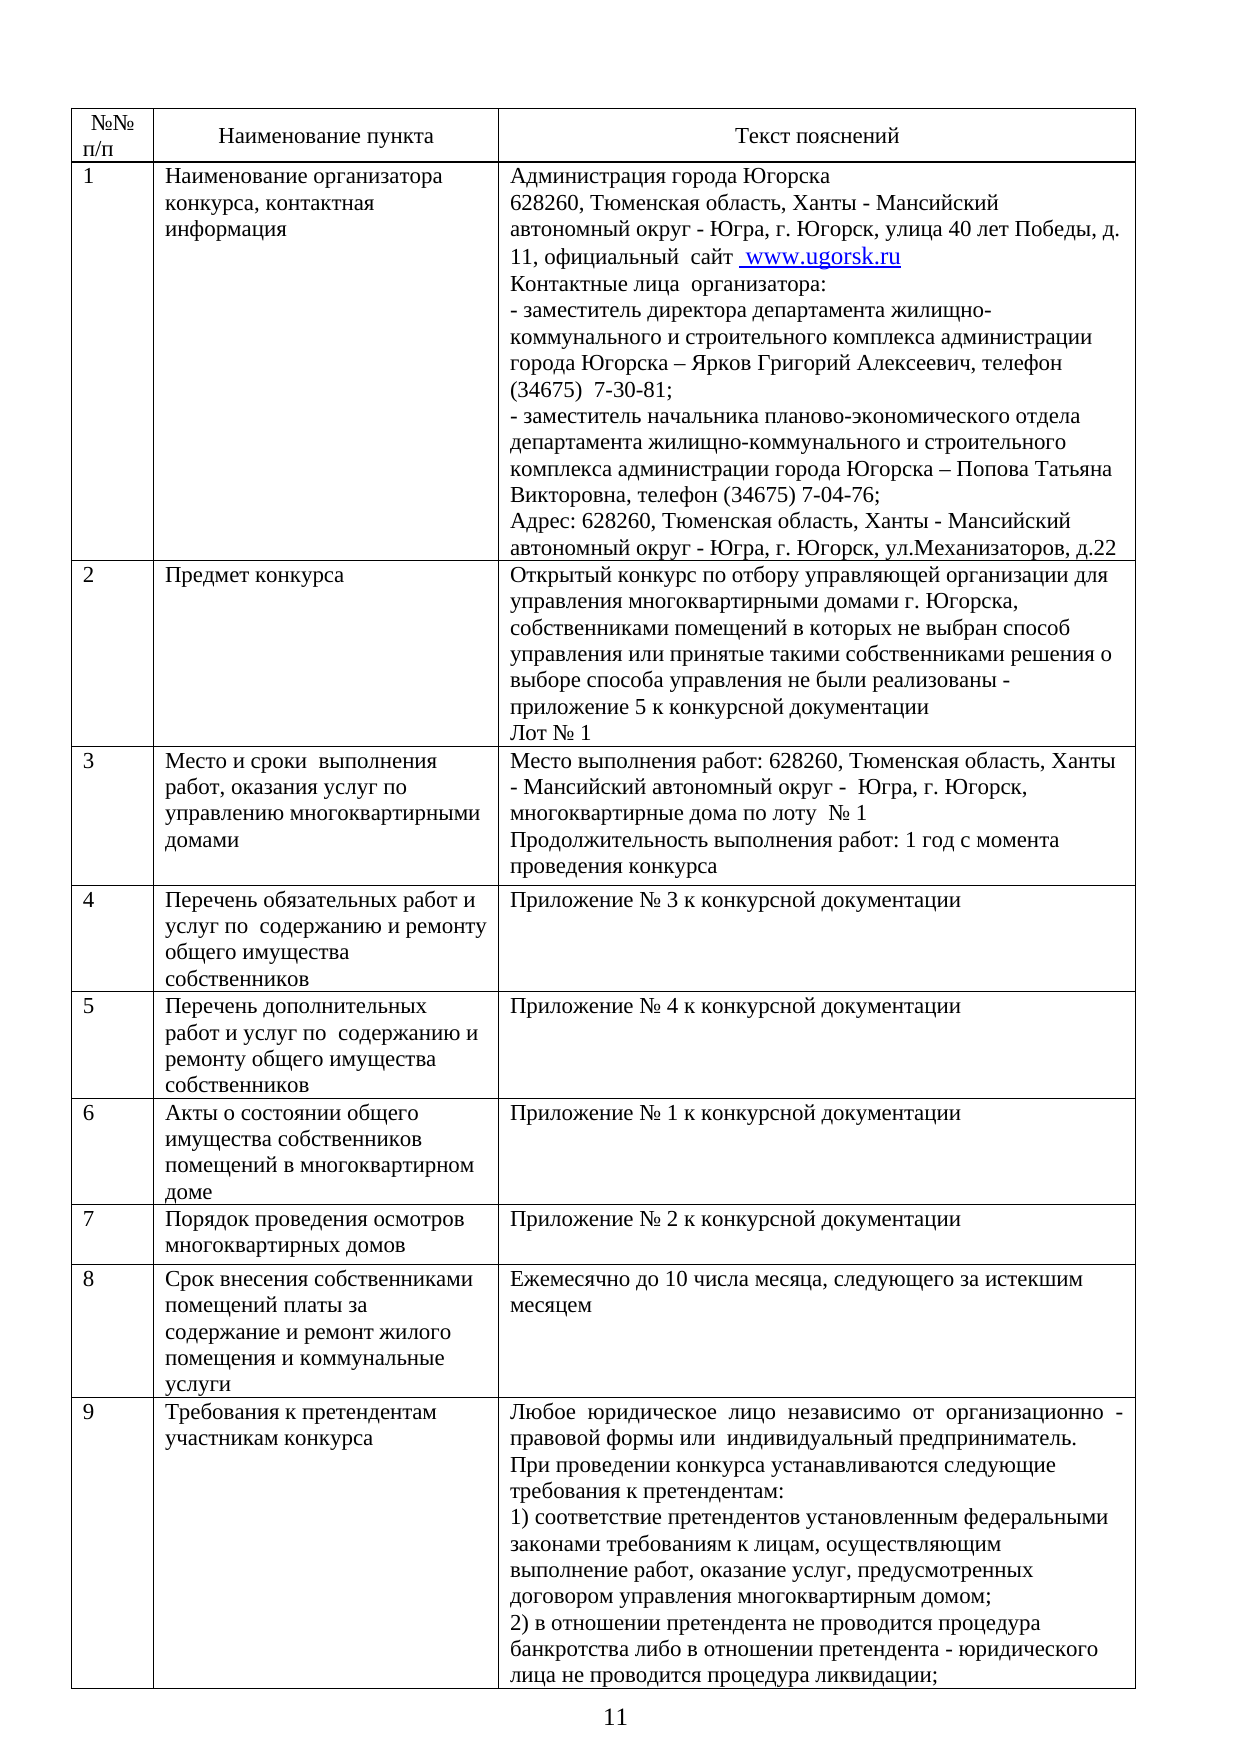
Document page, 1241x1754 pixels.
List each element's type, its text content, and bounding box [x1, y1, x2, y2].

table_cell 1 [72, 163, 153, 560]
table_cell Порядок проведения осмотров многоквартирных домов [154, 1205, 498, 1264]
table_cell 6 [72, 1099, 153, 1204]
table_cell 2 [72, 561, 153, 746]
table_cell Приложение № 1 к конкурсной документации [499, 1099, 1135, 1204]
table_cell Предмет конкурса [154, 561, 498, 746]
table_cell Открытый конкурс по отбору управляющей организации для управления многоквартирными домами г. Югорска, собственниками помещений в которых не выбран способ управления или принятые такими собственниками решения о выборе способа управления не были реализованы - приложение 5 к конкурсной документации Лот № 1 [499, 561, 1135, 746]
table_cell Срок внесения собственниками помещений платы за содержание и ремонт жилого помещения и коммунальные услуги [154, 1265, 498, 1397]
table_cell Наименование организатора конкурса, контактная информация [154, 163, 498, 560]
table_cell Приложение № 2 к конкурсной документации [499, 1205, 1135, 1264]
table_cell Место выполнения работ: 628260, Тюменская область, Ханты - Мансийский автономный округ - Югра, г. Югорск, многоквартирные дома по лоту № 1 Продолжительность выполнения работ: 1 год с момента проведения конкурса [499, 747, 1135, 885]
table_cell Место и сроки выполнения работ, оказания услуг по управлению многоквартирными домами [154, 747, 498, 885]
table_cell Перечень дополнительных работ и услуг по содержанию и ремонту общего имущества собственников [154, 992, 498, 1098]
table_cell 8 [72, 1265, 153, 1397]
table_cell Перечень обязательных работ и услуг по содержанию и ремонту общего имущества собственников [154, 886, 498, 991]
table_cell Ежемесячно до 10 числа месяца, следующего за истекшим месяцем [499, 1265, 1135, 1397]
table_cell Акты о состоянии общего имущества собственников помещений в многоквартирном доме [154, 1099, 498, 1204]
table_cell 9 [72, 1398, 153, 1688]
table_header Наименование пункта [154, 109, 498, 161]
table_header Текст пояснений [499, 109, 1135, 161]
table_cell Приложение № 3 к конкурсной документации [499, 886, 1135, 991]
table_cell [499, 1398, 1135, 1688]
table_cell 5 [72, 992, 153, 1098]
table_cell 4 [72, 886, 153, 991]
table_cell Приложение № 4 к конкурсной документации [499, 992, 1135, 1098]
table_cell Администрация города Югорска 628260, Тюменская область, Ханты - Мансийский автономный округ - Югра, г. Югорск, улица 40 лет Победы, д. 11, официальный сайт www.ugorsk.ru Контактные лица организатора: - заместитель директора департамента жилищно-коммунального и строительного комплекса администрации города Югорска – Ярков Григорий Алексеевич, телефон (34675) 7-30-81; - заместитель начальника планово-экономического отдела департамента жилищно-коммунального и строительного комплекса администрации города Югорска – Попова Татьяна Викторовна, телефон (34675) 7-04-76; Адрес: 628260, Тюменская область, Ханты - Мансийский автономный округ - Югра, г. Югорск, ул.Механизаторов, д.22 [499, 163, 1135, 560]
table_cell 3 [72, 747, 153, 885]
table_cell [154, 1398, 498, 1688]
table_cell 7 [72, 1205, 153, 1264]
table_header №№ п/п [72, 109, 153, 161]
